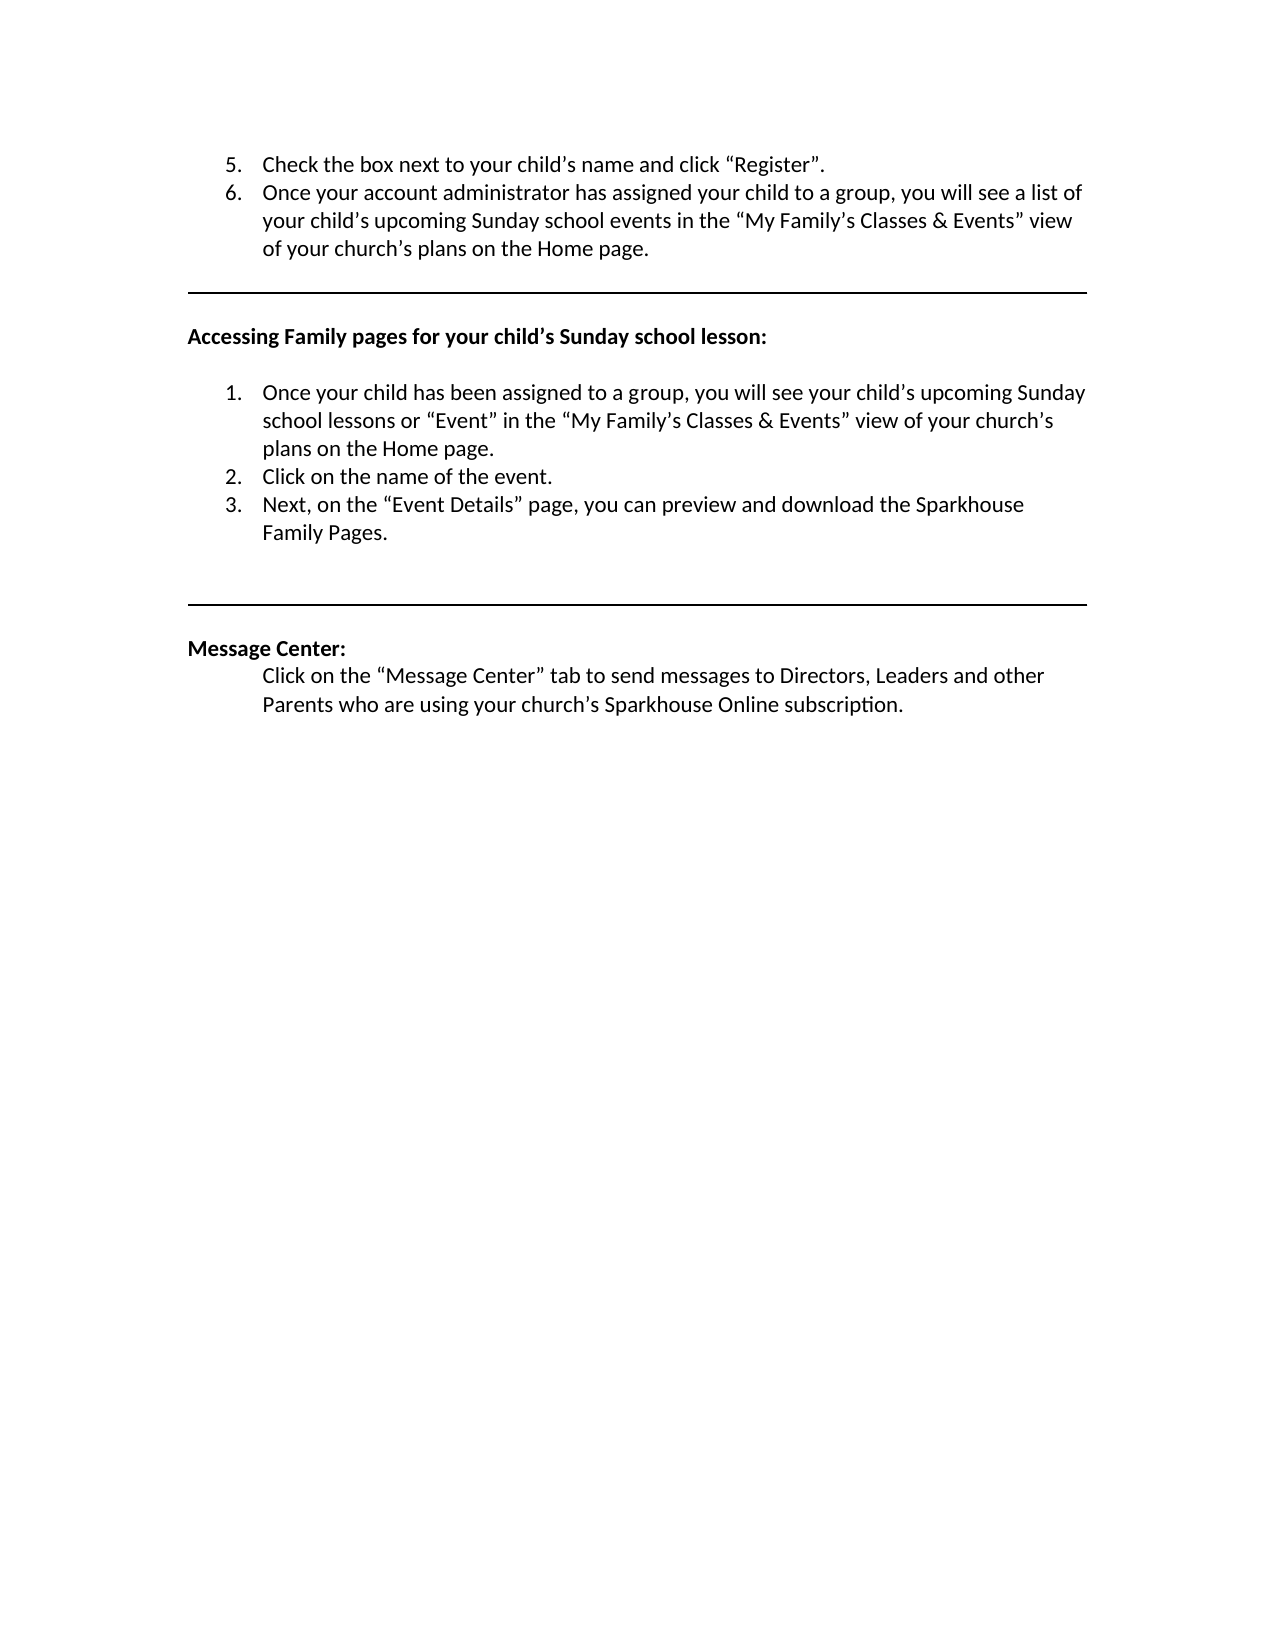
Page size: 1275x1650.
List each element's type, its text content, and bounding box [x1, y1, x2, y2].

list Click on the name of the event. [225, 462, 1087, 490]
text Click on the “Message Center” tab to send messages to Directors, Leaders and other Parents who are using your church’s Sparkhouse Online subscription. [262, 662, 1087, 718]
text Accessing Family pages for your child’s Sunday school lesson: [187, 322, 1087, 350]
list Check the box next to your child’s name and click “Register”. [225, 150, 1087, 178]
list Once your child has been assigned to a group, you will see your child’s upcoming Sunday school lessons or “Event” in the “My Family’s Classes & Events” view of your church’s plans on the Home page. [225, 378, 1087, 462]
text Message Center: [187, 634, 1087, 662]
list Once your account administrator has assigned your child to a group, you will see a list of your child’s upcoming Sunday school events in the “My Family’s Classes & Events” view of your church’s plans on the Home page. [225, 178, 1087, 262]
list Next, on the “Event Details” page, you can preview and download the Sparkhouse Family Pages. [225, 490, 1087, 546]
